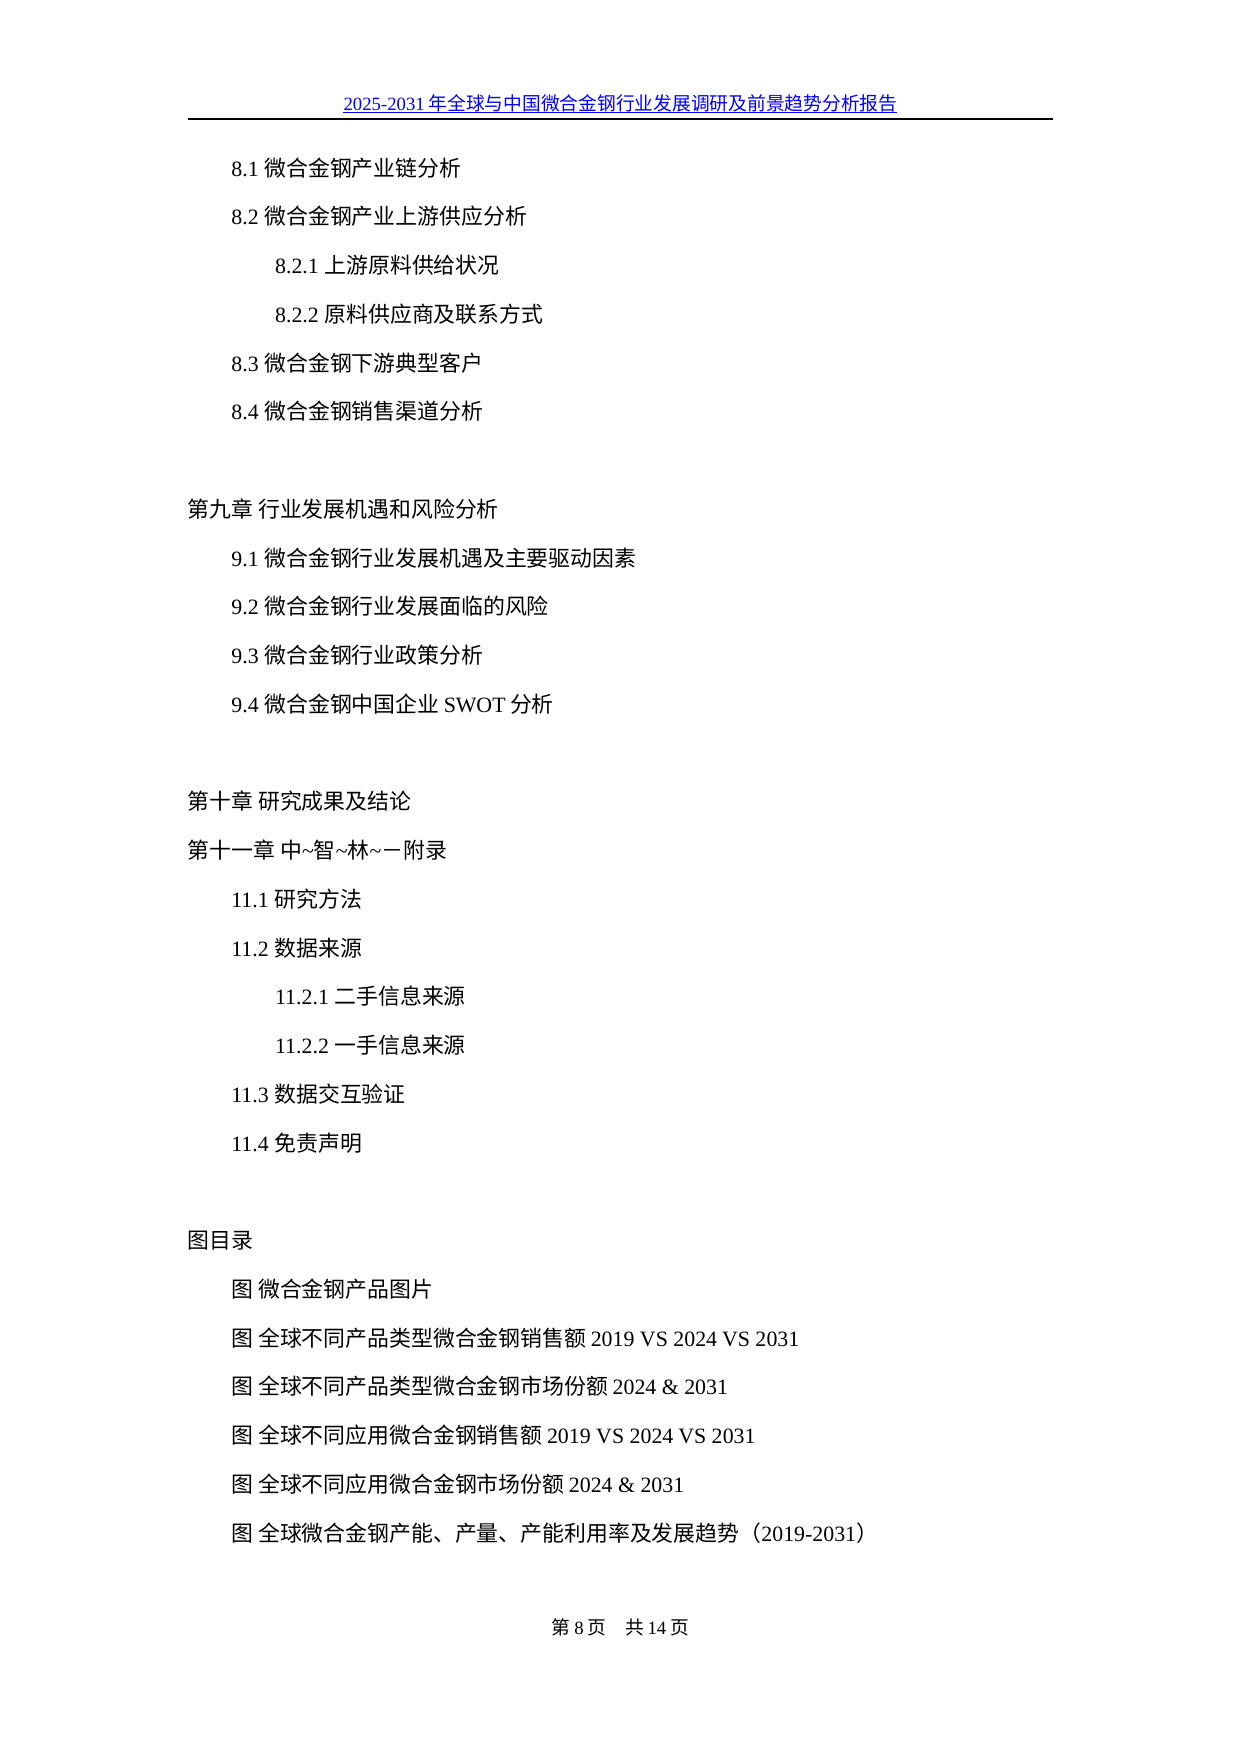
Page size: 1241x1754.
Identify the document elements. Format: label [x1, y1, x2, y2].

text [187, 150, 1053, 1548]
